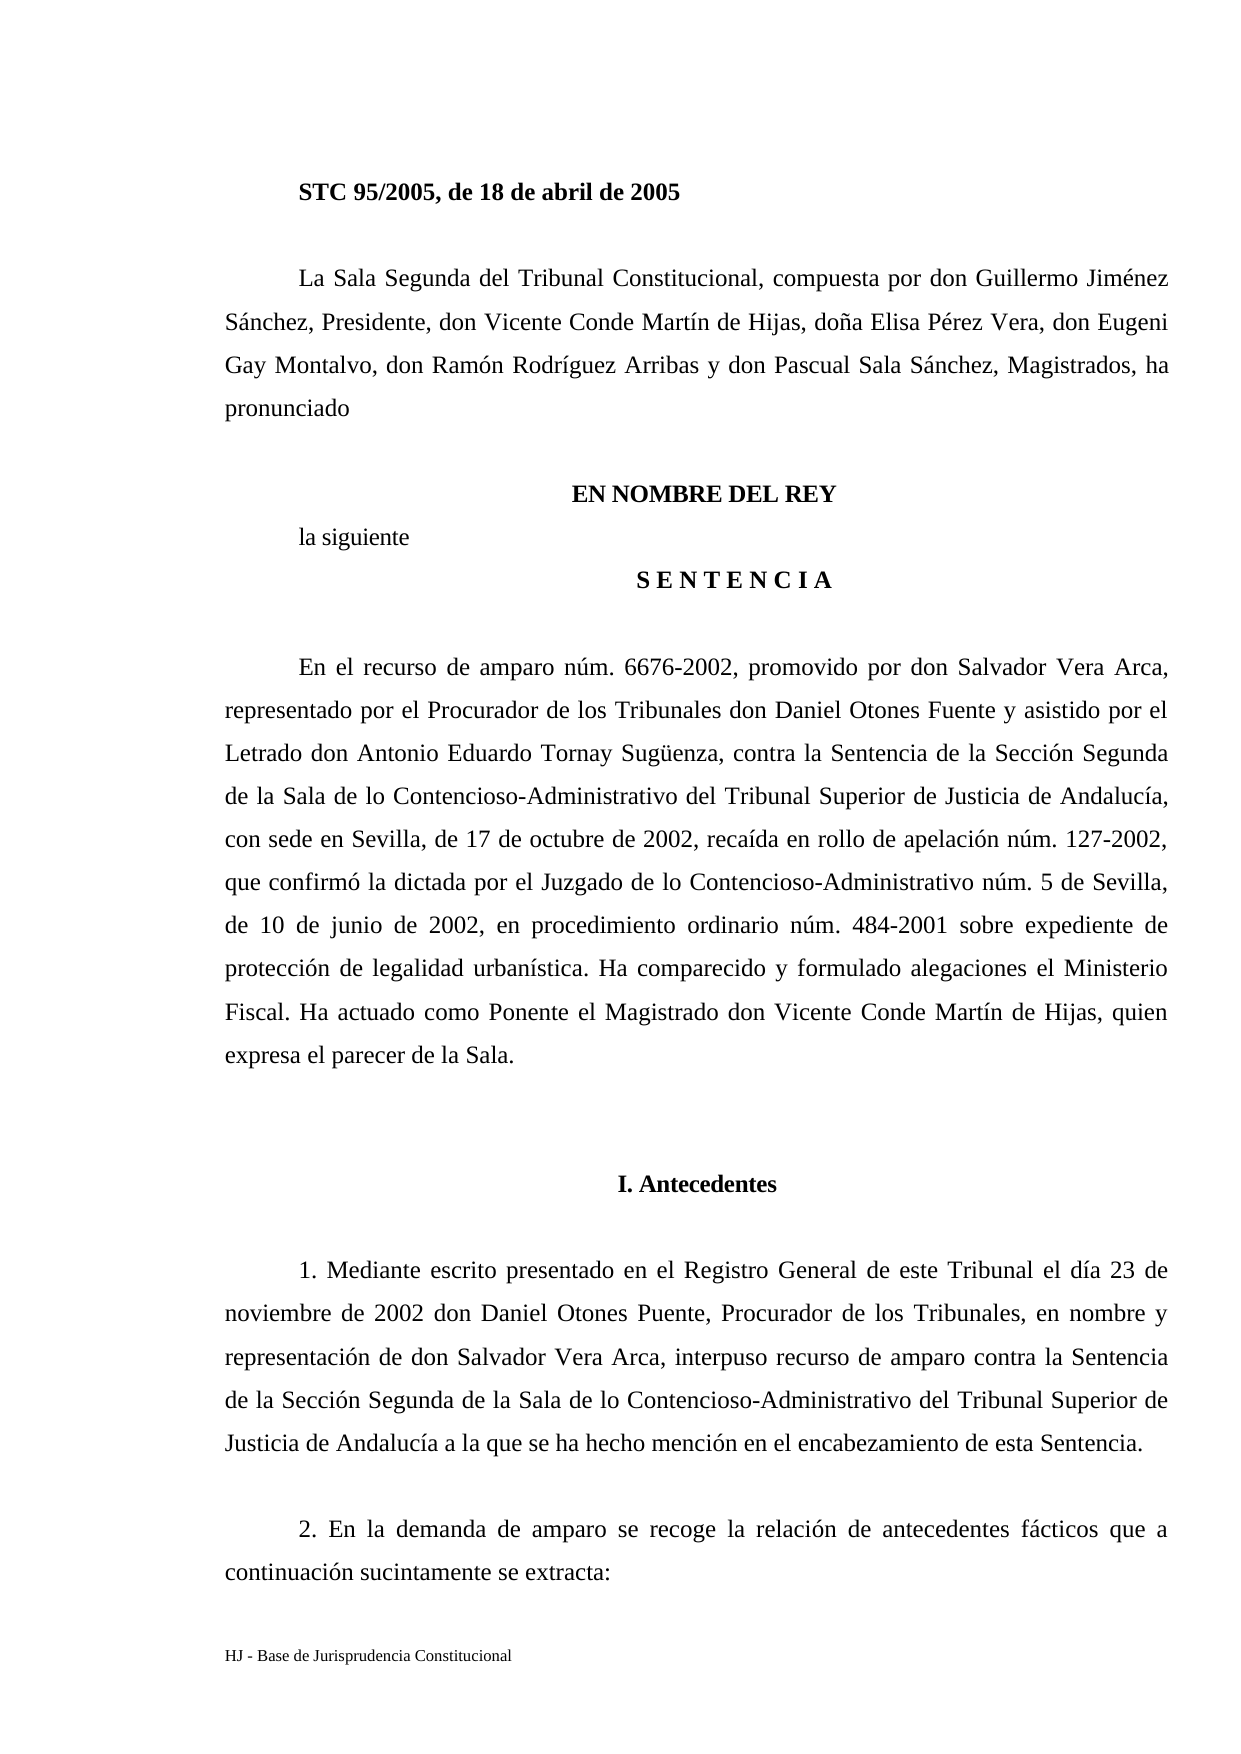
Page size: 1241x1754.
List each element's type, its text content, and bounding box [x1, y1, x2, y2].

text La Sala Segunda del Tribunal Constitucional, compuesta por don Guillermo Jiménez Sánchez, Presidente, don Vicente Conde Martín de Hijas, doña Elisa Pérez Vera, don Eugeni Gay Montalvo, don Ramón Rodríguez Arribas y don Pascual Sala Sánchez, Magistrados, ha pronunciado [224, 263, 1169, 422]
text STC 95/2005, de 18 de abril de 2005 [224, 177, 1169, 206]
text En el recurso de amparo núm. 6676-2002, promovido por don Salvador Vera Arca, representado por el Procurador de los Tribunales don Daniel Otones Fuente y asistido por el Letrado don Antonio Eduardo Tornay Sugüenza, contra la Sentencia de la Sección Segunda de la Sala de lo Contencioso-Administrativo del Tribunal Superior de Justicia de Andalucía, con sede en Sevilla, de 17 de octubre de 2002, recaída en rollo de apelación núm. 127-2002, que confirmó la dictada por el Juzgado de lo Contencioso-Administrativo núm. 5 de Sevilla, de 10 de junio de 2002, en procedimiento ordinario núm. 484-2001 sobre expediente de protección de legalidad urbanística. Ha comparecido y formulado alegaciones el Ministerio Fiscal. Ha actuado como Ponente el Magistrado don Vicente Conde Martín de Hijas, quien expresa el parecer de la Sala. [224, 652, 1169, 1068]
text la siguiente [224, 522, 1110, 551]
text 2. En la demanda de amparo se recoge la relación de antecedentes fácticos que a continuación sucintamente se extracta: [224, 1514, 1169, 1586]
text I. Antecedentes [224, 1169, 1169, 1198]
text 1. Mediante escrito presentado en el Registro General de este Tribunal el día 23 de noviembre de 2002 don Daniel Otones Puente, Procurador de los Tribunales, en nombre y representación de don Salvador Vera Arca, interpuso recurso de amparo contra la Sentencia de la Sección Segunda de la Sala de lo Contencioso-Administrativo del Tribunal Superior de Justicia de Andalucía a la que se ha hecho mención en el encabezamiento de esta Sentencia. [224, 1255, 1169, 1457]
text EN NOMBRE DEL REY [224, 479, 1110, 508]
text S E N T E N C I A [224, 565, 1169, 594]
